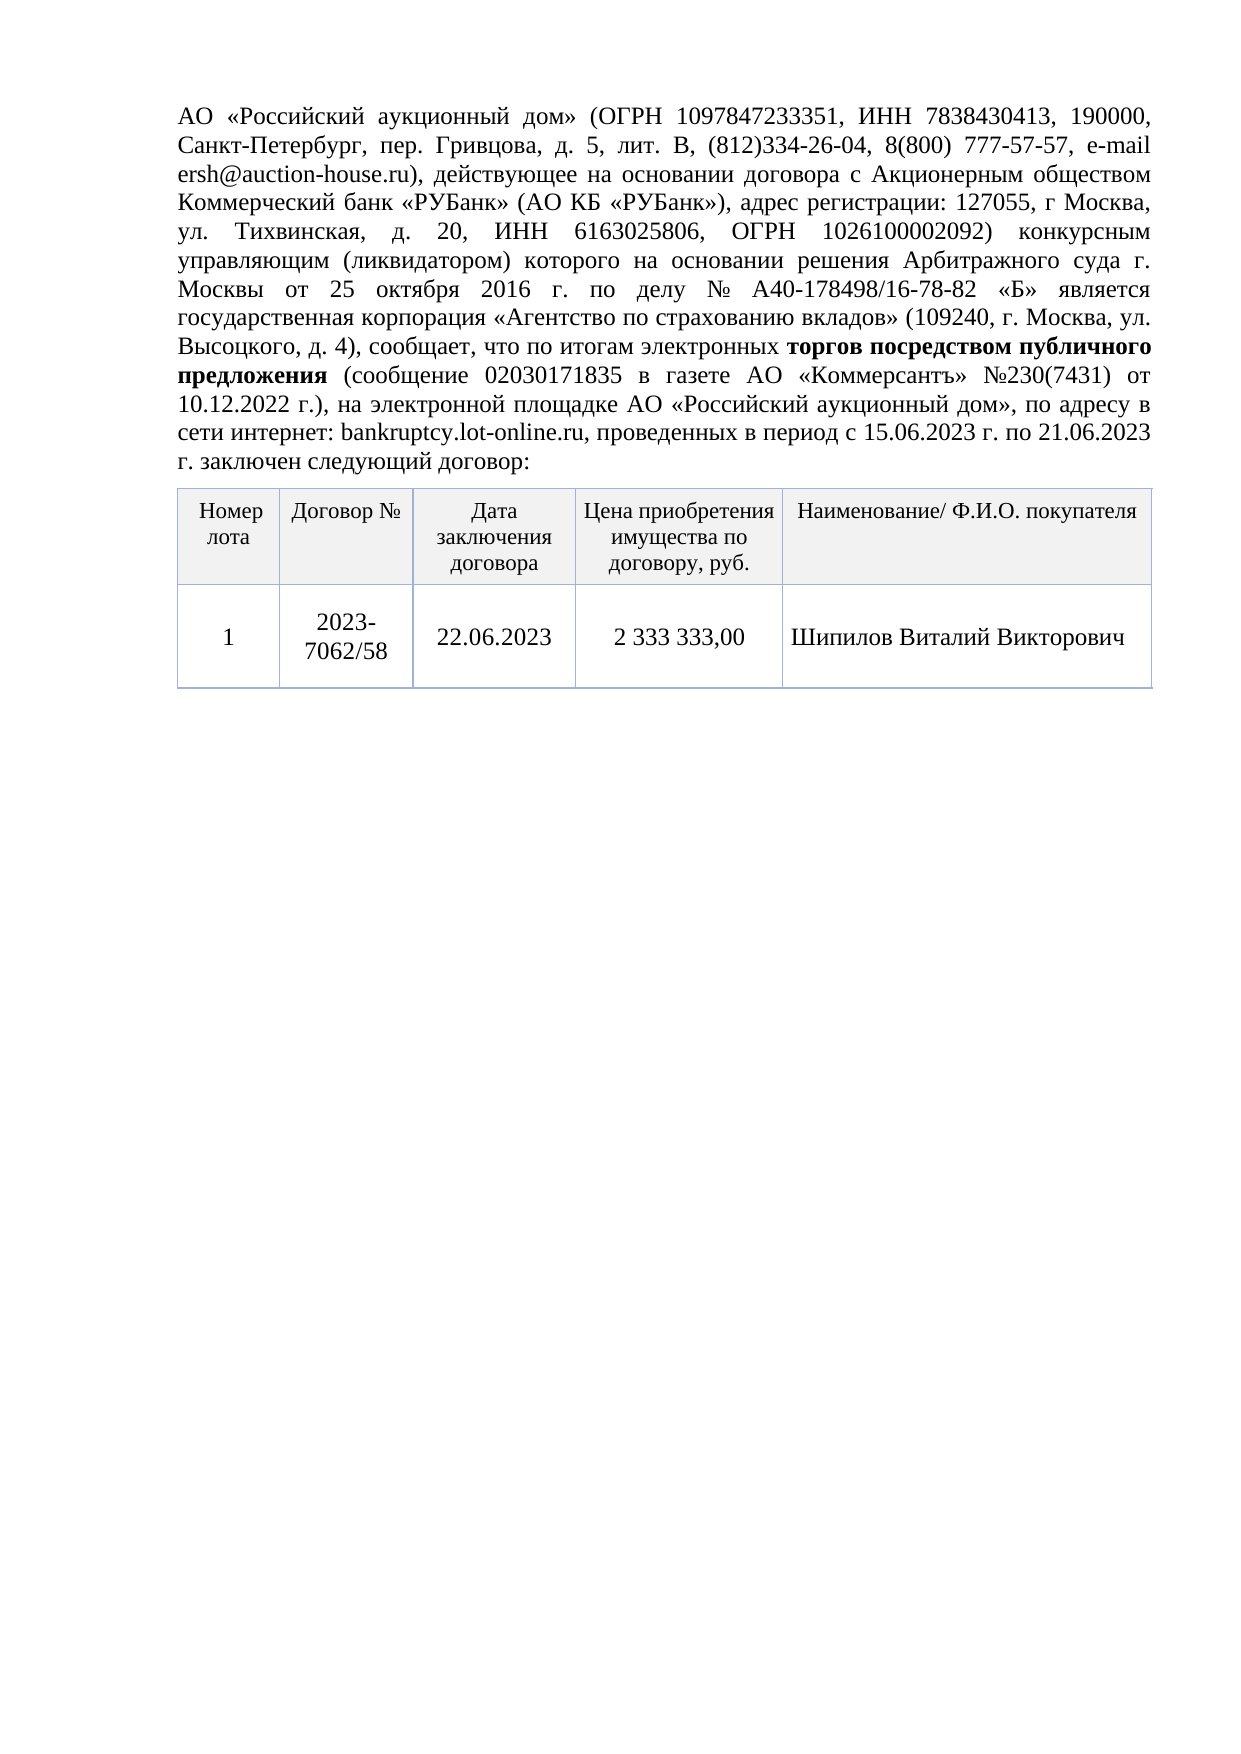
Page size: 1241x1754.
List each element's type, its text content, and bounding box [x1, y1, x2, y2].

table_cell 2 333 333,00 [576, 585, 782, 687]
table_header Наименование/ Ф.И.О. покупателя [783, 489, 1151, 584]
table_cell 2023-7062/58 [280, 585, 412, 687]
table_header Дата заключения договора [414, 489, 575, 584]
table_cell 1 [178, 585, 279, 687]
table_cell 22.06.2023 [414, 585, 575, 687]
table_header Договор № [280, 489, 412, 584]
text АО «Российский аукционный дом» (ОГРН 1097847233351, ИНН 7838430413, 190000, Санкт-Петербург, пер. Гривцова, д. 5, лит. В, (812)334-26-04, 8(800) 777-57-57, e-mail ersh@auction-house.ru), действующее на основании договора с Акционерным обществом Коммерческий банк «РУБанк» (АО КБ «РУБанк»), адрес регистрации: 127055, г Москва, ул. Тихвинская, д. 20, ИНН 6163025806, ОГРН 1026100002092) конкурсным управляющим (ликвидатором) которого на основании решения Арбитражного суда г. Москвы от 25 октября 2016 г. по делу № А40-178498/16-78-82 «Б» является государственная корпорация «Агентство по страхованию вкладов» (109240, г. Москва, ул. Высоцкого, д. 4), сообщает, что по итогам электронных торгов посредством публичного предложения (сообщение 02030171835 в газете АО «Коммерсантъ» №230(7431) от 10.12.2022 г.), на электронной площадке АО «Российский аукционный дом», по адресу в сети интернет: bankruptcy.lot-online.ru, проведенных в период с 15.06.2023 г. по 21.06.2023 г. заключен следующий договор: [177, 101, 1152, 475]
table_header Номер лота [178, 489, 279, 584]
table_cell Шипилов Виталий Викторович [783, 585, 1151, 687]
table_header Цена приобретения имущества по договору, руб. [576, 489, 782, 584]
